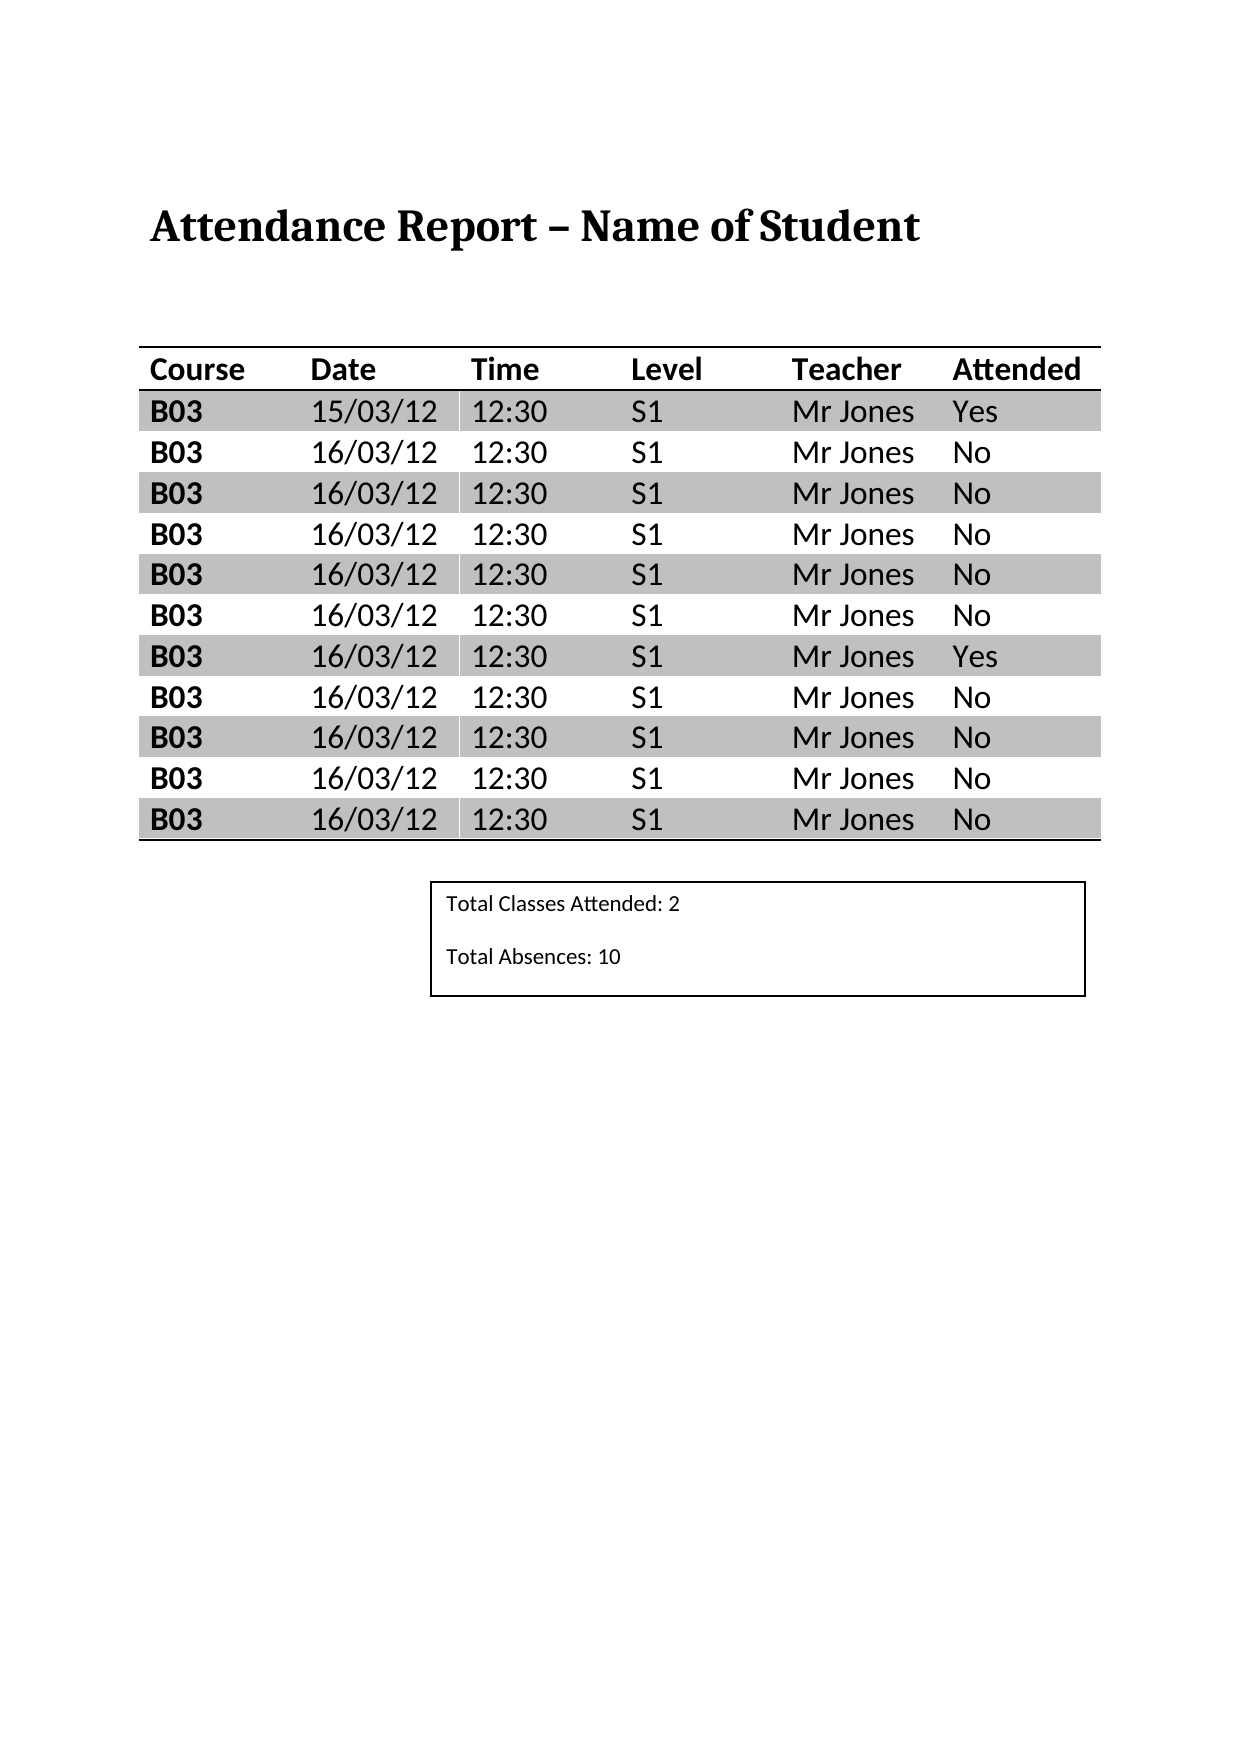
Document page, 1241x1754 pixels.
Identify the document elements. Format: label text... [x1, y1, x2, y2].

table_cell B03 [139, 554, 299, 594]
table_cell No [941, 472, 1101, 513]
table_cell 12:30 [460, 757, 620, 798]
table_header Date [299, 348, 459, 388]
table_cell B03 [139, 757, 299, 798]
table_cell B03 [139, 798, 299, 838]
table_cell B03 [139, 594, 299, 635]
table_cell S1 [620, 554, 780, 594]
table_cell Mr Jones [780, 757, 941, 798]
table_cell 12:30 [460, 391, 620, 431]
table_cell 16/03/12 [299, 757, 459, 798]
table_cell B03 [139, 472, 299, 513]
table_cell S1 [620, 676, 780, 716]
table_cell 15/03/12 [299, 391, 459, 431]
table_cell No [941, 431, 1101, 472]
table_cell B03 [139, 431, 299, 472]
table_cell S1 [620, 391, 780, 431]
table_cell 16/03/12 [299, 635, 459, 676]
table_cell 12:30 [460, 676, 620, 716]
table_cell Mr Jones [780, 716, 941, 757]
table_cell No [941, 594, 1101, 635]
table_cell 12:30 [460, 554, 620, 594]
table_cell Mr Jones [780, 635, 941, 676]
table_cell 16/03/12 [299, 798, 459, 838]
table_cell Mr Jones [780, 594, 941, 635]
table_cell 12:30 [460, 716, 620, 757]
table_cell No [941, 757, 1101, 798]
table_cell 12:30 [460, 798, 620, 838]
table_cell 12:30 [460, 513, 620, 553]
table_cell Mr Jones [780, 513, 941, 553]
table_cell B03 [139, 635, 299, 676]
table_cell 12:30 [460, 594, 620, 635]
table_cell No [941, 513, 1101, 553]
table_header Level [620, 348, 780, 388]
table_cell B03 [139, 513, 299, 553]
table_cell 16/03/12 [299, 472, 459, 513]
table_cell S1 [620, 513, 780, 553]
table_cell Yes [941, 391, 1101, 431]
table_cell S1 [620, 757, 780, 798]
table_cell S1 [620, 431, 780, 472]
table_cell No [941, 798, 1101, 838]
table_cell 16/03/12 [299, 676, 459, 716]
table_header Time [460, 348, 620, 388]
table_cell 12:30 [460, 472, 620, 513]
table_cell 16/03/12 [299, 431, 459, 472]
table_cell 12:30 [460, 431, 620, 472]
table_cell S1 [620, 594, 780, 635]
table_cell S1 [620, 472, 780, 513]
table_header Attended [941, 348, 1101, 388]
table_cell Yes [941, 635, 1101, 676]
table_cell Mr Jones [780, 798, 941, 838]
subtitle Attendance Report – Name of Student [150, 200, 1090, 253]
table_cell B03 [139, 716, 299, 757]
table_cell Mr Jones [780, 676, 941, 716]
table_cell Mr Jones [780, 431, 941, 472]
table_cell 16/03/12 [299, 554, 459, 594]
table_cell No [941, 716, 1101, 757]
table_cell 16/03/12 [299, 594, 459, 635]
table_cell B03 [139, 391, 299, 431]
table_cell No [941, 676, 1101, 716]
table_cell B03 [139, 676, 299, 716]
table_cell S1 [620, 716, 780, 757]
table_cell S1 [620, 635, 780, 676]
table_cell No [941, 554, 1101, 594]
table_header Teacher [780, 348, 941, 388]
table_cell Mr Jones [780, 554, 941, 594]
table_cell S1 [620, 798, 780, 838]
table_cell 16/03/12 [299, 716, 459, 757]
table_cell 16/03/12 [299, 513, 459, 553]
table_cell Mr Jones [780, 472, 941, 513]
table_cell 12:30 [460, 635, 620, 676]
table_header Course [139, 348, 299, 388]
table_cell Mr Jones [780, 391, 941, 431]
